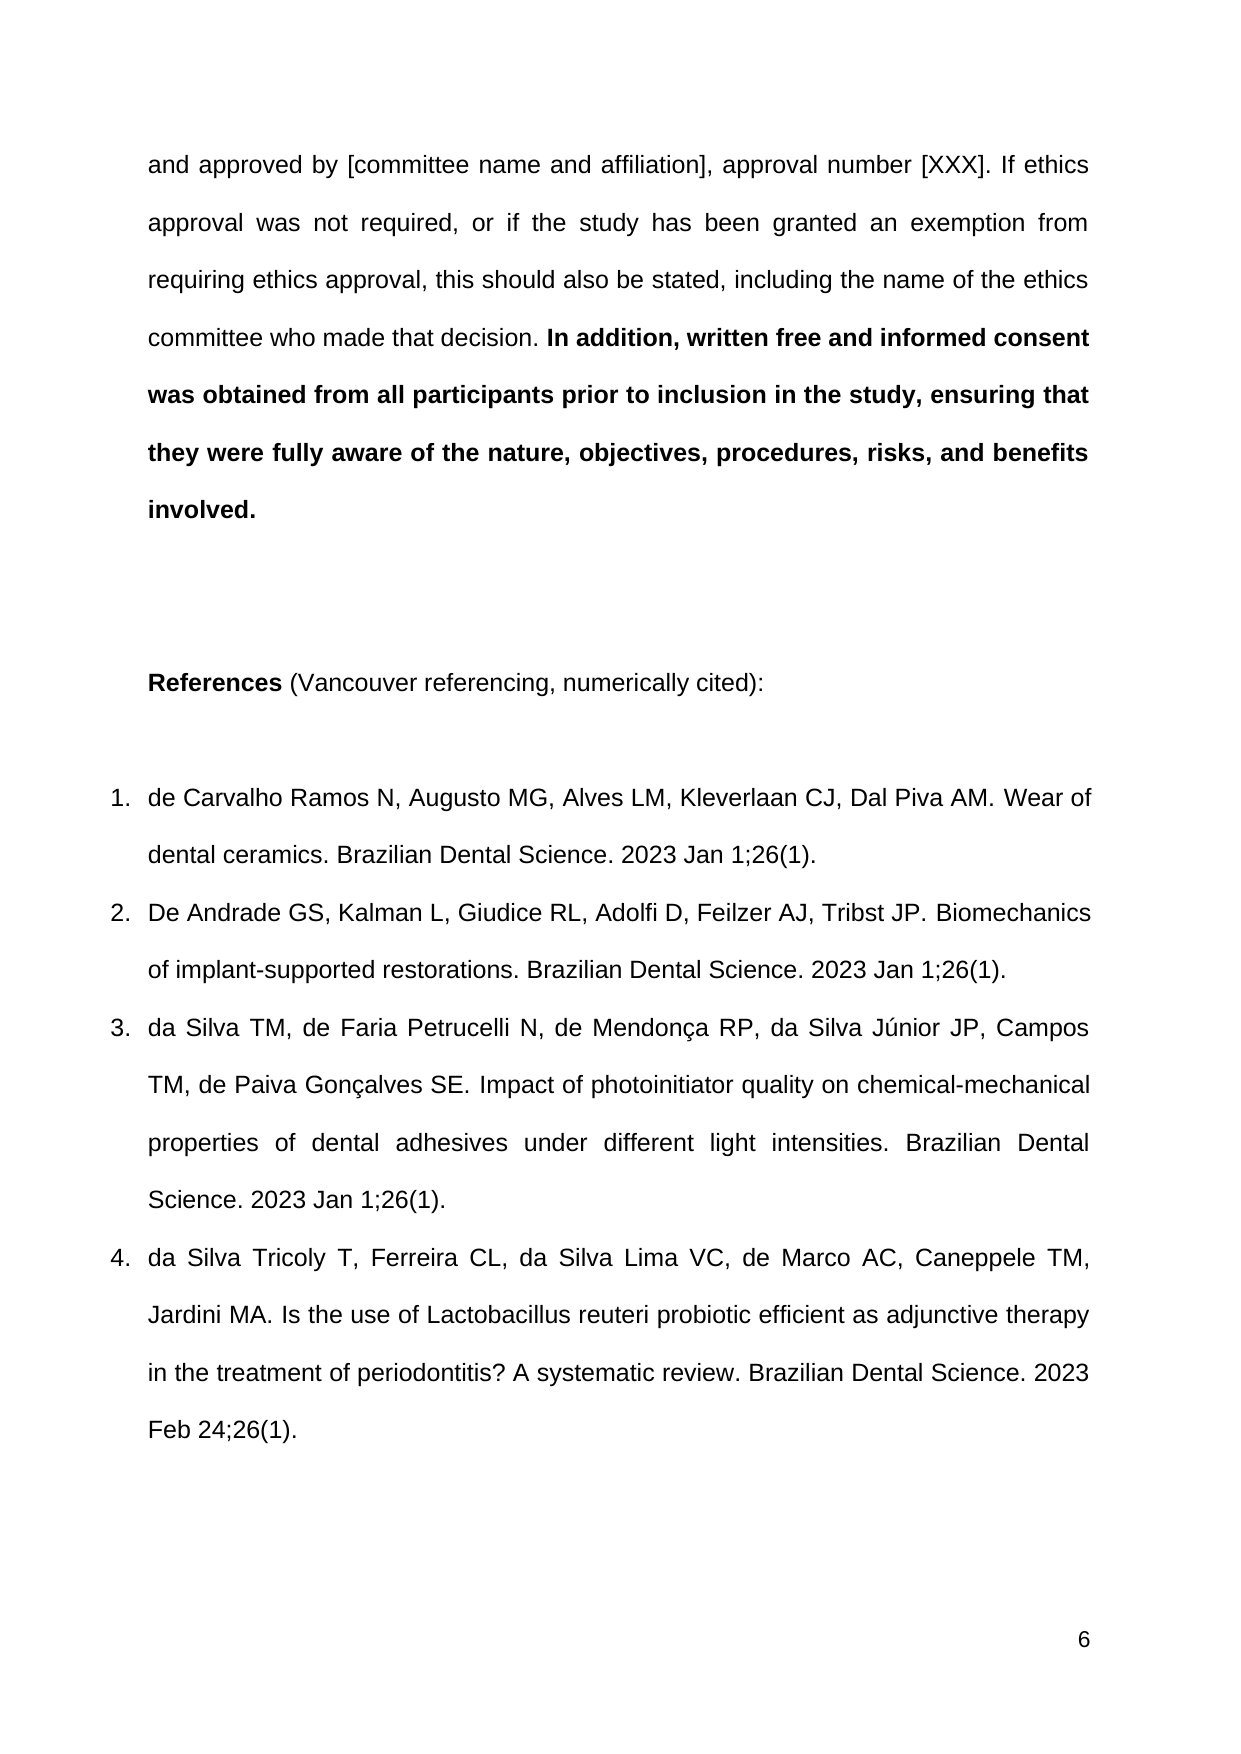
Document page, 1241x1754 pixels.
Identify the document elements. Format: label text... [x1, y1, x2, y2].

list De Andrade GS, Kalman L, Giudice RL, Adolfi D, Feilzer AJ, Tribst JP. Biomechanics of implant-supported restorations. Brazilian Dental Science. 2023 Jan 1;26(1). [110, 897, 1091, 984]
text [148, 150, 1090, 524]
list da Silva Tricoly T, Ferreira CL, da Silva Lima VC, de Marco AC, Caneppele TM, Jardini MA. Is the use of Lactobacillus reuteri probiotic efficient as adjunctive therapy in the treatment of periodontitis? A systematic review. Brazilian Dental Science. 2023 Feb 24;26(1). [110, 1242, 1091, 1444]
list da Silva TM, de Faria Petrucelli N, de Mendonça RP, da Silva Júnior JP, Campos TM, de Paiva Gonçalves SE. Impact of photoinitiator quality on chemical-mechanical properties of dental adhesives under different light intensities. Brazilian Dental Science. 2023 Jan 1;26(1). [110, 1012, 1091, 1214]
text References (Vancouver referencing, numerically cited): [148, 667, 1091, 696]
list de Carvalho Ramos N, Augusto MG, Alves LM, Kleverlaan CJ, Dal Piva AM. Wear of dental ceramics. Brazilian Dental Science. 2023 Jan 1;26(1). [110, 782, 1091, 869]
